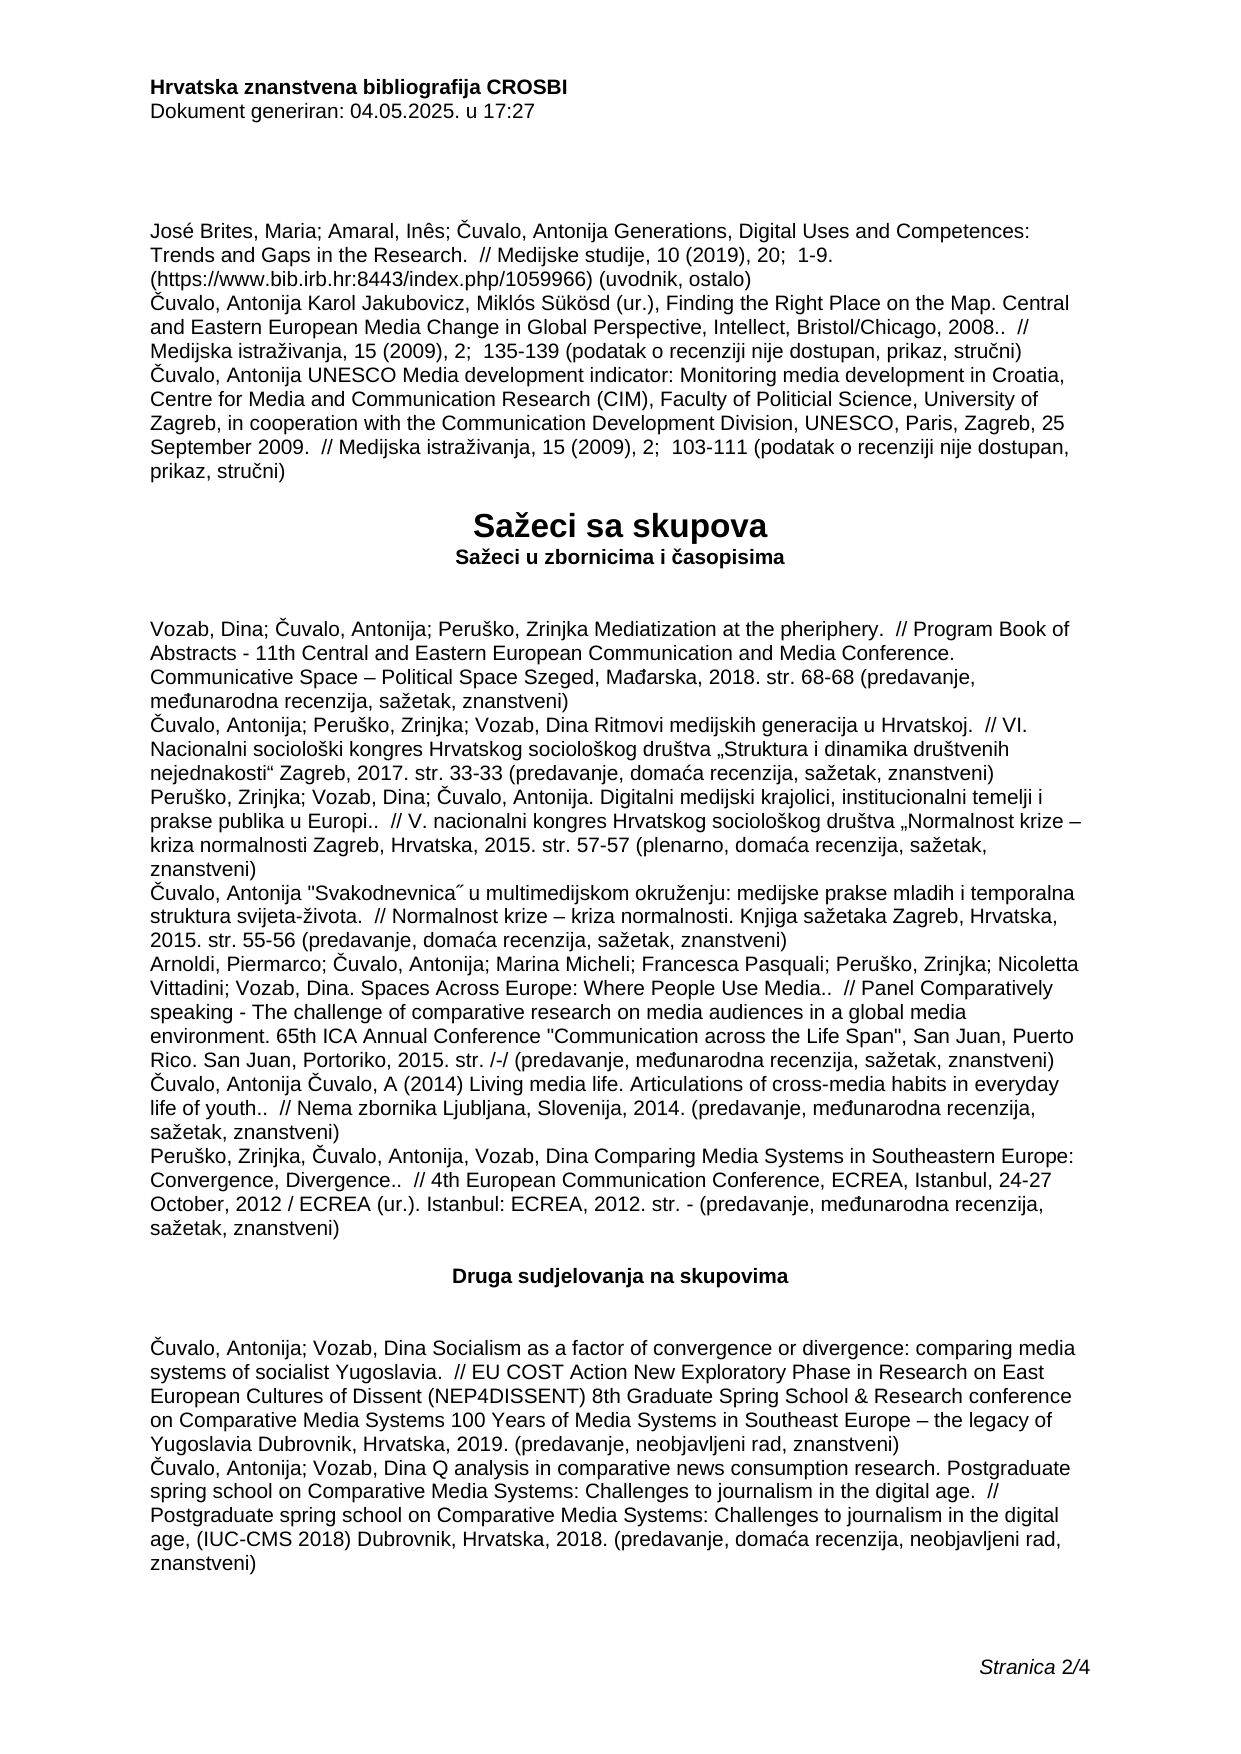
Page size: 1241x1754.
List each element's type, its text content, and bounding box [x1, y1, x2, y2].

subtitle Sažeci u zbornicima i časopisima [150, 545, 1090, 569]
text Peruško, Zrinjka; Vozab, Dina; Čuvalo, Antonija. [150, 784, 1090, 880]
text Čuvalo, Antonija [150, 291, 1090, 363]
text Čuvalo, Antonija [150, 880, 1090, 952]
text Vozab, Dina; Čuvalo, Antonija; Peruško, Zrinjka [150, 617, 1090, 713]
text Čuvalo, Antonija; Vozab, Dina [150, 1455, 1090, 1575]
text Čuvalo, Antonija [150, 363, 1090, 482]
subtitle Druga sudjelovanja na skupovima [150, 1264, 1090, 1288]
text Arnoldi, Piermarco; Čuvalo, Antonija; Marina Micheli; Francesca Pasquali; Peruško, Zrinjka; Nicoletta Vittadini; Vozab, Dina. [150, 952, 1090, 1072]
text Čuvalo, Antonija; Vozab, Dina [150, 1336, 1090, 1455]
text Peruško, Zrinjka, Čuvalo, Antonija, Vozab, Dina [150, 1144, 1090, 1240]
text José Brites, Maria; Amaral, Inês; Čuvalo, Antonija [150, 219, 1090, 291]
subtitle Sažeci sa skupova [150, 506, 1090, 545]
text Čuvalo, Antonija [150, 1072, 1090, 1144]
text Čuvalo, Antonija; Peruško, Zrinjka; Vozab, Dina [150, 713, 1090, 784]
